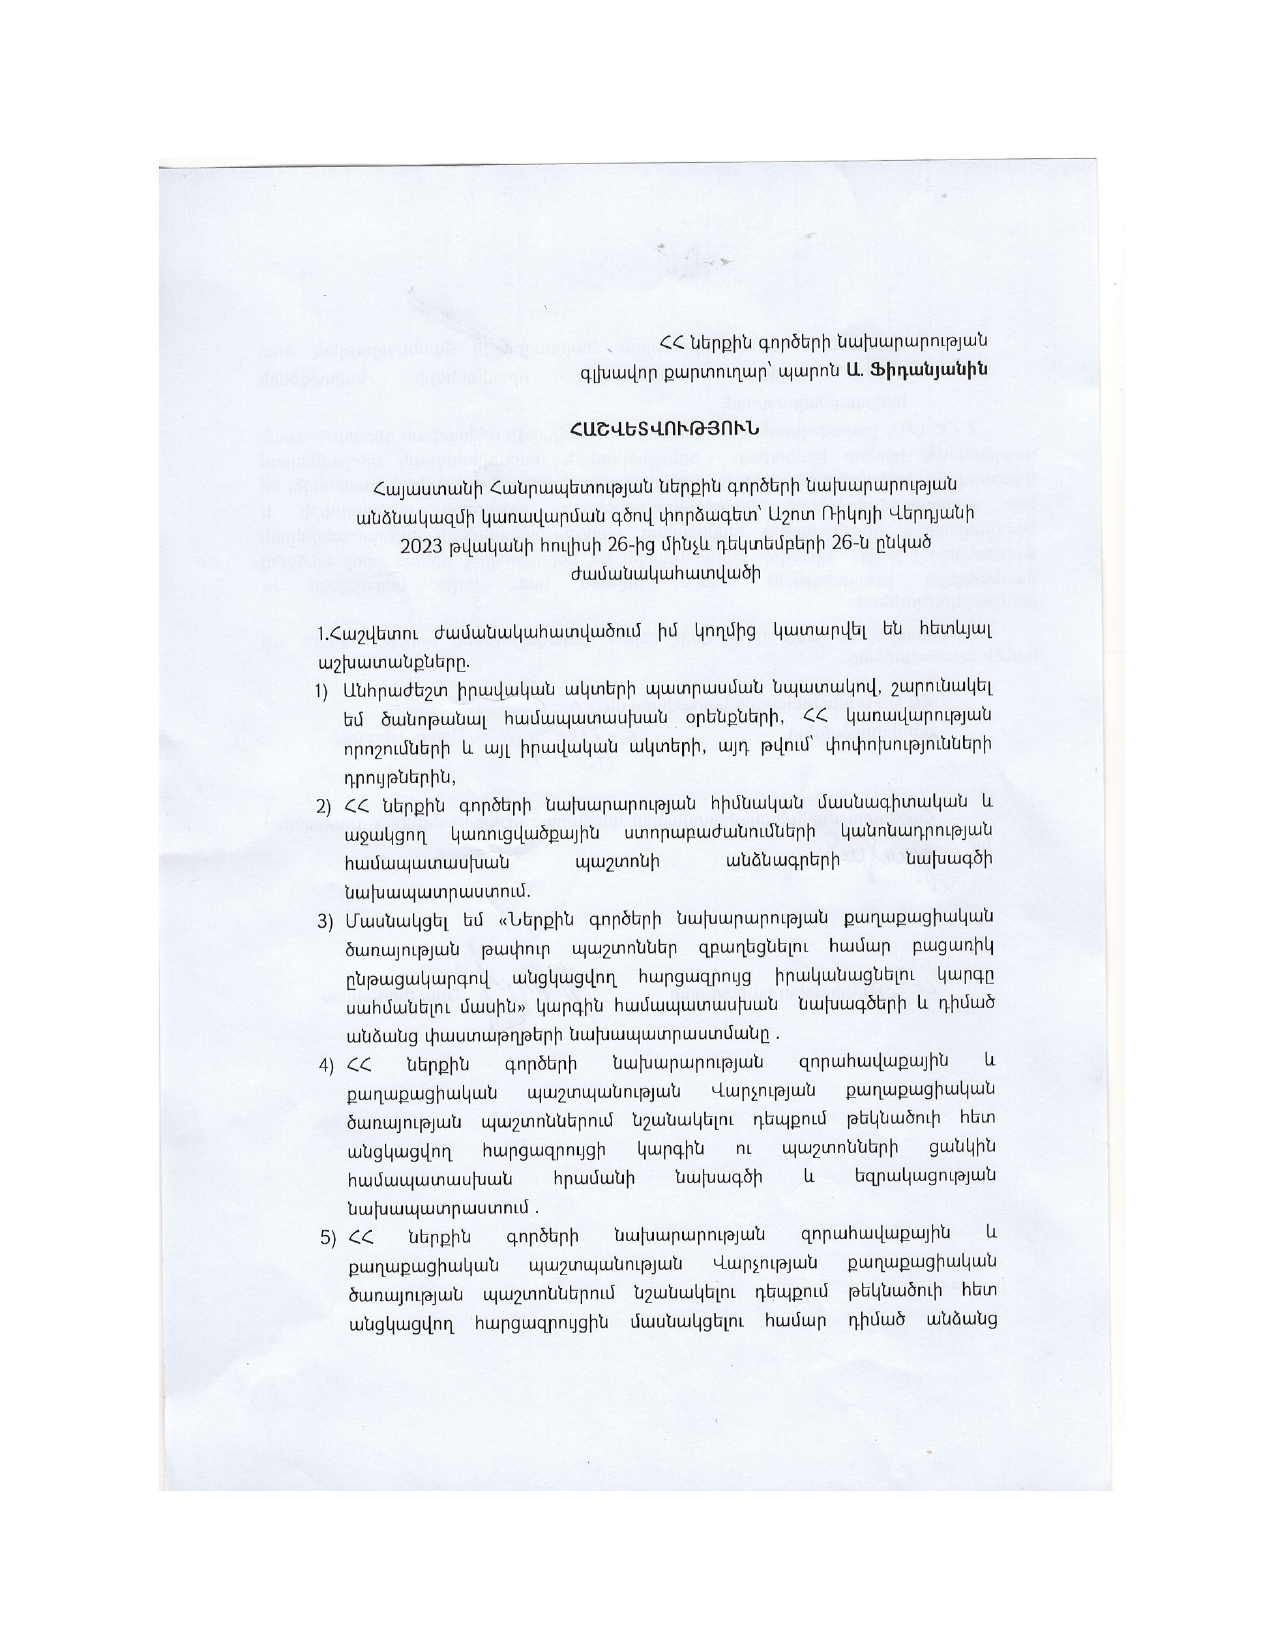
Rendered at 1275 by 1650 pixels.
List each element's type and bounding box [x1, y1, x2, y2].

picture [150, 150, 1125, 1491]
